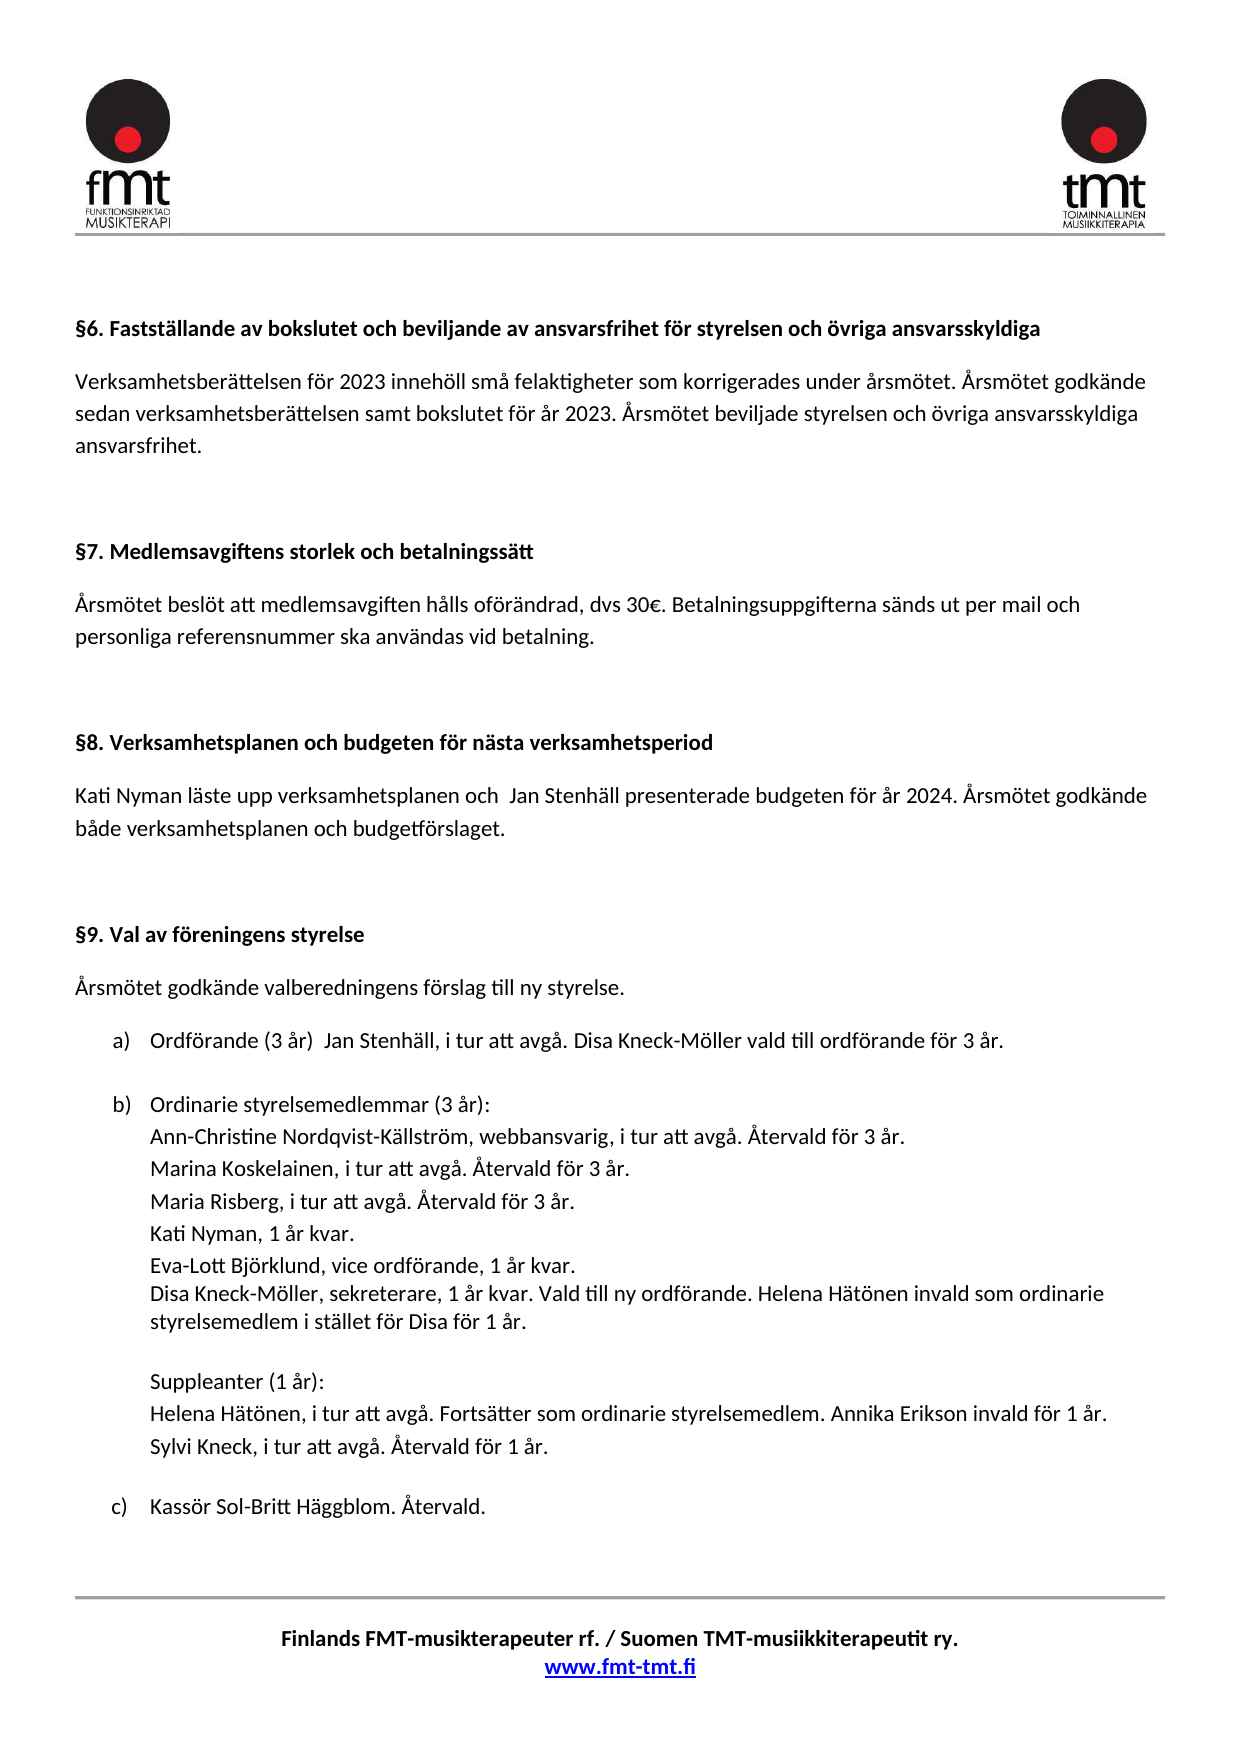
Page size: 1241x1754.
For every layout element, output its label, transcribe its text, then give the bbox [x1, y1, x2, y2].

list Ordinarie styrelsemedlemmar (3 år): [112, 1090, 1165, 1118]
text §6. Fastställande av bokslutet och beviljande av ansvarsfrihet för styrelsen och övriga ansvarsskyldiga [75, 314, 1165, 342]
text §8. Verksamhetsplanen och budgeten för nästa verksamhetsperiod [75, 728, 1165, 757]
text Årsmötet godkände valberedningens förslag till ny styrelse. [75, 973, 1165, 1001]
picture [75, 75, 181, 233]
text Helena Hätönen, i tur att avgå. Fortsätter som ordinarie styrelsemedlem. Annika Erikson invald för 1 år. [150, 1399, 1165, 1428]
text Marina Koskelainen, i tur att avgå. Återvald för 3 år. [75, 1154, 1165, 1183]
picture [1050, 73, 1157, 233]
text §9. Val av föreningens styrelse [75, 920, 1165, 948]
text Disa Kneck-Möller, sekreterare, 1 år kvar. Vald till ny ordförande. Helena Hätönen invald som ordinarie styrelsemedlem i stället för Disa för 1 år. [150, 1279, 1165, 1335]
text Eva-Lott Björklund, vice ordförande, 1 år kvar. [150, 1251, 1165, 1279]
text Ann-Christine Nordqvist-Källström, webbansvarig, i tur att avgå. Återvald för 3 år. [150, 1122, 1165, 1150]
list Ordförande (3 år) Jan Stenhäll, i tur att avgå. Disa Kneck-Möller vald till ordförande för 3 år. [112, 1026, 1165, 1054]
text Kati Nyman läste upp verksamhetsplanen och Jan Stenhäll presenterade budgeten för år 2024. Årsmötet godkände både verksamhetsplanen och budgetförslaget. [75, 782, 1165, 842]
text Sylvi Kneck, i tur att avgå. Återvald för 1 år. [150, 1432, 1165, 1460]
text §7. Medlemsavgiftens storlek och betalningssätt [75, 537, 1165, 565]
text Kati Nyman, 1 år kvar. [150, 1219, 1165, 1247]
text Verksamhetsberättelsen för 2023 innehöll små felaktigheter som korrigerades under årsmötet. Årsmötet godkände sedan verksamhetsberättelsen samt bokslutet för år 2023. Årsmötet beviljade styrelsen och övriga ansvarsskyldiga ansvarsfrihet. [75, 367, 1165, 459]
text Maria Risberg, i tur att avgå. Återvald för 3 år. [150, 1187, 1165, 1215]
text c) Kassör Sol-Britt Häggblom. Återvald. [75, 1492, 1165, 1520]
text Suppleanter (1 år): [150, 1367, 1165, 1395]
text Årsmötet beslöt att medlemsavgiften hålls oförändrad, dvs 30€. Betalningsuppgifterna sänds ut per mail och personliga referensnummer ska användas vid betalning. [75, 590, 1165, 651]
